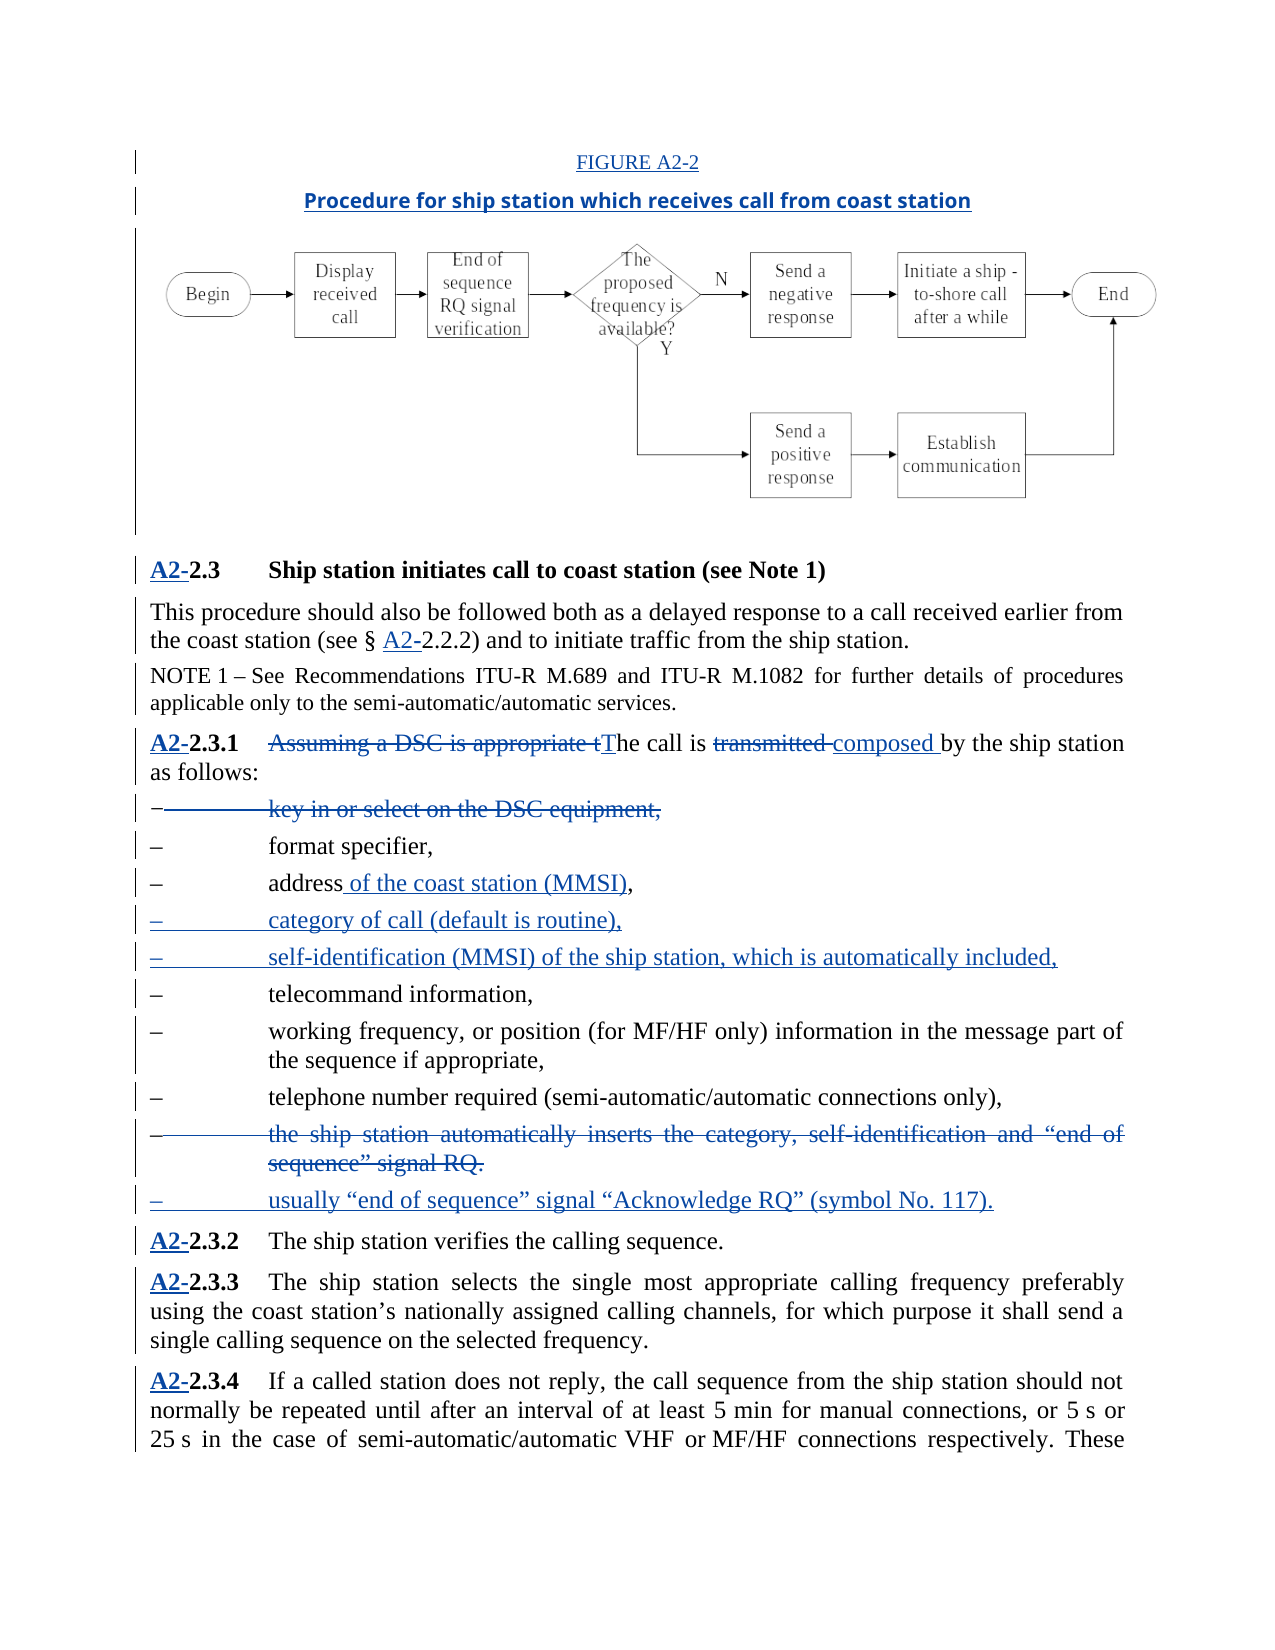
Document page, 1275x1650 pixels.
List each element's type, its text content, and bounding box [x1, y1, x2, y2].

text This procedure should also be followed both as a delayed response to a call received earlier from the coast station (see § 2.2.2) and to initiate traffic from the ship station. [150, 597, 1125, 654]
subtitle 2.3 Ship station initiates call to coast station (see Note 1) [150, 556, 1125, 584]
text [150, 1366, 1125, 1452]
text – telephone number required (semi-automatic/automatic connections only), [150, 1082, 1125, 1111]
text – telecommand information, [150, 979, 1125, 1008]
text – format specifier, [150, 831, 1125, 859]
text – working frequency, or position (for MF/HF only) information in the message part of the sequence if appropriate, [150, 1016, 1125, 1074]
text – address, [150, 868, 1125, 897]
text NOTE 1 – See Recommendations ITU-R M.689 and ITU-R M.1082 for further details of procedures applicable only to the semi-automatic/automatic services. [150, 663, 1125, 715]
text 2.3.3 The ship station selects the single most appropriate calling frequency preferably using the coast station’s nationally assigned calling channels, for which purpose it shall send a single calling sequence on the selected frequency. [150, 1267, 1125, 1354]
text 2.3.1 he call is by the ship station as follows: [150, 728, 1125, 785]
text 2.3.2 The ship station verifies the calling sequence. [150, 1226, 1125, 1255]
